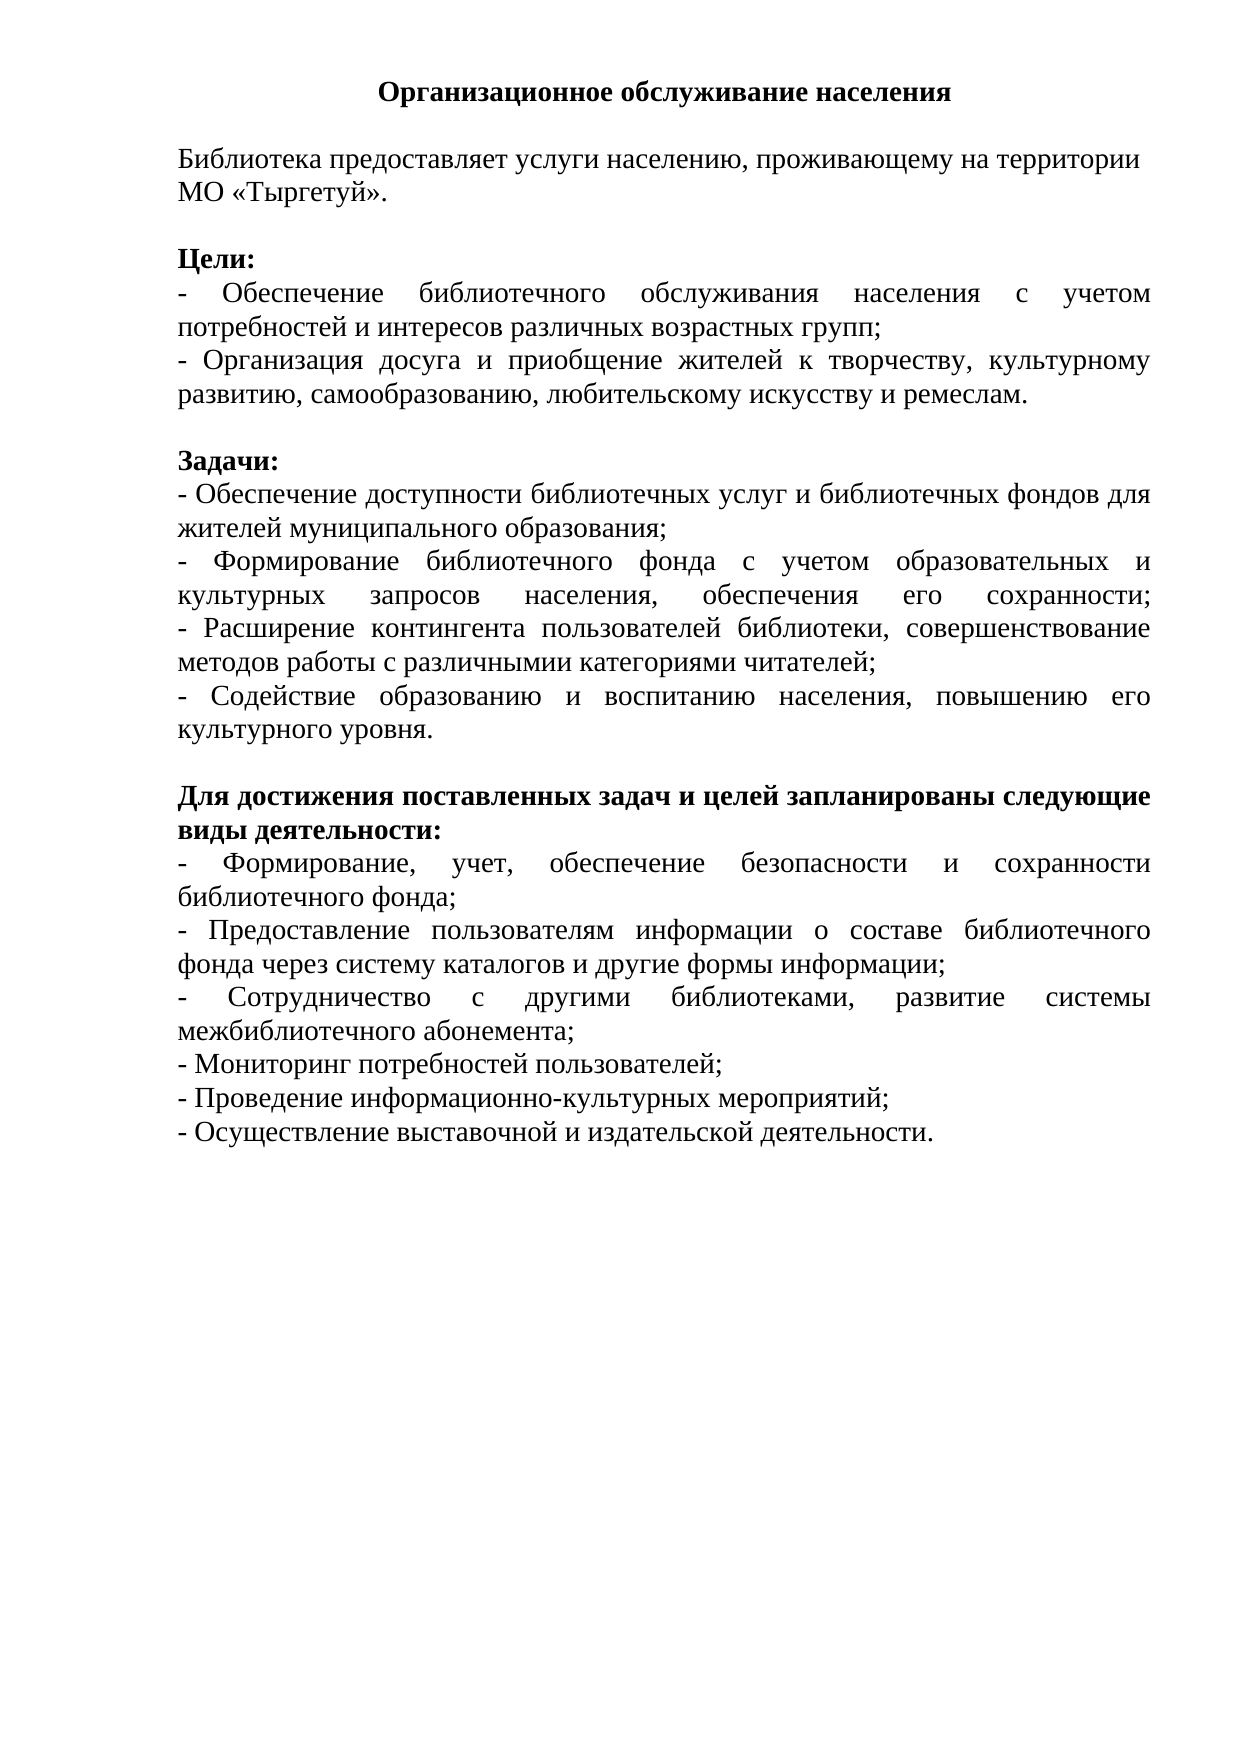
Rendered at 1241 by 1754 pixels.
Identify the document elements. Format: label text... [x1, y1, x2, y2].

text - Организация досуга и приобщение жителей к творчеству, культурному развитию, самообразованию, любительскому искусству и ремеслам. [177, 342, 1152, 409]
text Задачи: - Обеспечение доступности библиотечных услуг и библиотечных фондов для жителей муниципального образования; [177, 443, 1152, 543]
text - Проведение информационно-культурных мероприятий; [177, 1080, 1152, 1114]
text - Осуществление выставочной и издательской деятельности. [177, 1114, 1152, 1147]
text - Предоставление пользователям информации о составе библиотечного фонда через систему каталогов и другие формы информации; [177, 912, 1152, 979]
text - Мониторинг потребностей пользователей; [177, 1047, 1152, 1080]
text - Формирование библиотечного фонда с учетом образовательных и культурных запросов населения, обеспечения его сохранности; - Расширение контингента пользователей библиотеки, совершенствование методов работы с различнымии категориями читателей; [177, 543, 1152, 678]
text Для достижения поставленных задач и целей запланированы следующие виды деятельности: [177, 778, 1152, 845]
text - Сотрудничество с другими библиотеками, развитие системы межбиблиотечного абонемента; [177, 979, 1152, 1047]
text Организационное обслуживание населения [177, 74, 1152, 107]
text - Содействие образованию и воспитанию населения, повышению его культурного уровня. [177, 678, 1152, 745]
text - Формирование, учет, обеспечение безопасности и сохранности библиотечного фонда; [177, 845, 1152, 912]
text Библиотека предоставляет услуги населению, проживающему на территории МО «Тыргетуй». [177, 141, 1152, 208]
text Цели: - Обеспечение библиотечного обслуживания населения с учетом потребностей и интересов различных возрастных групп; [177, 242, 1152, 342]
